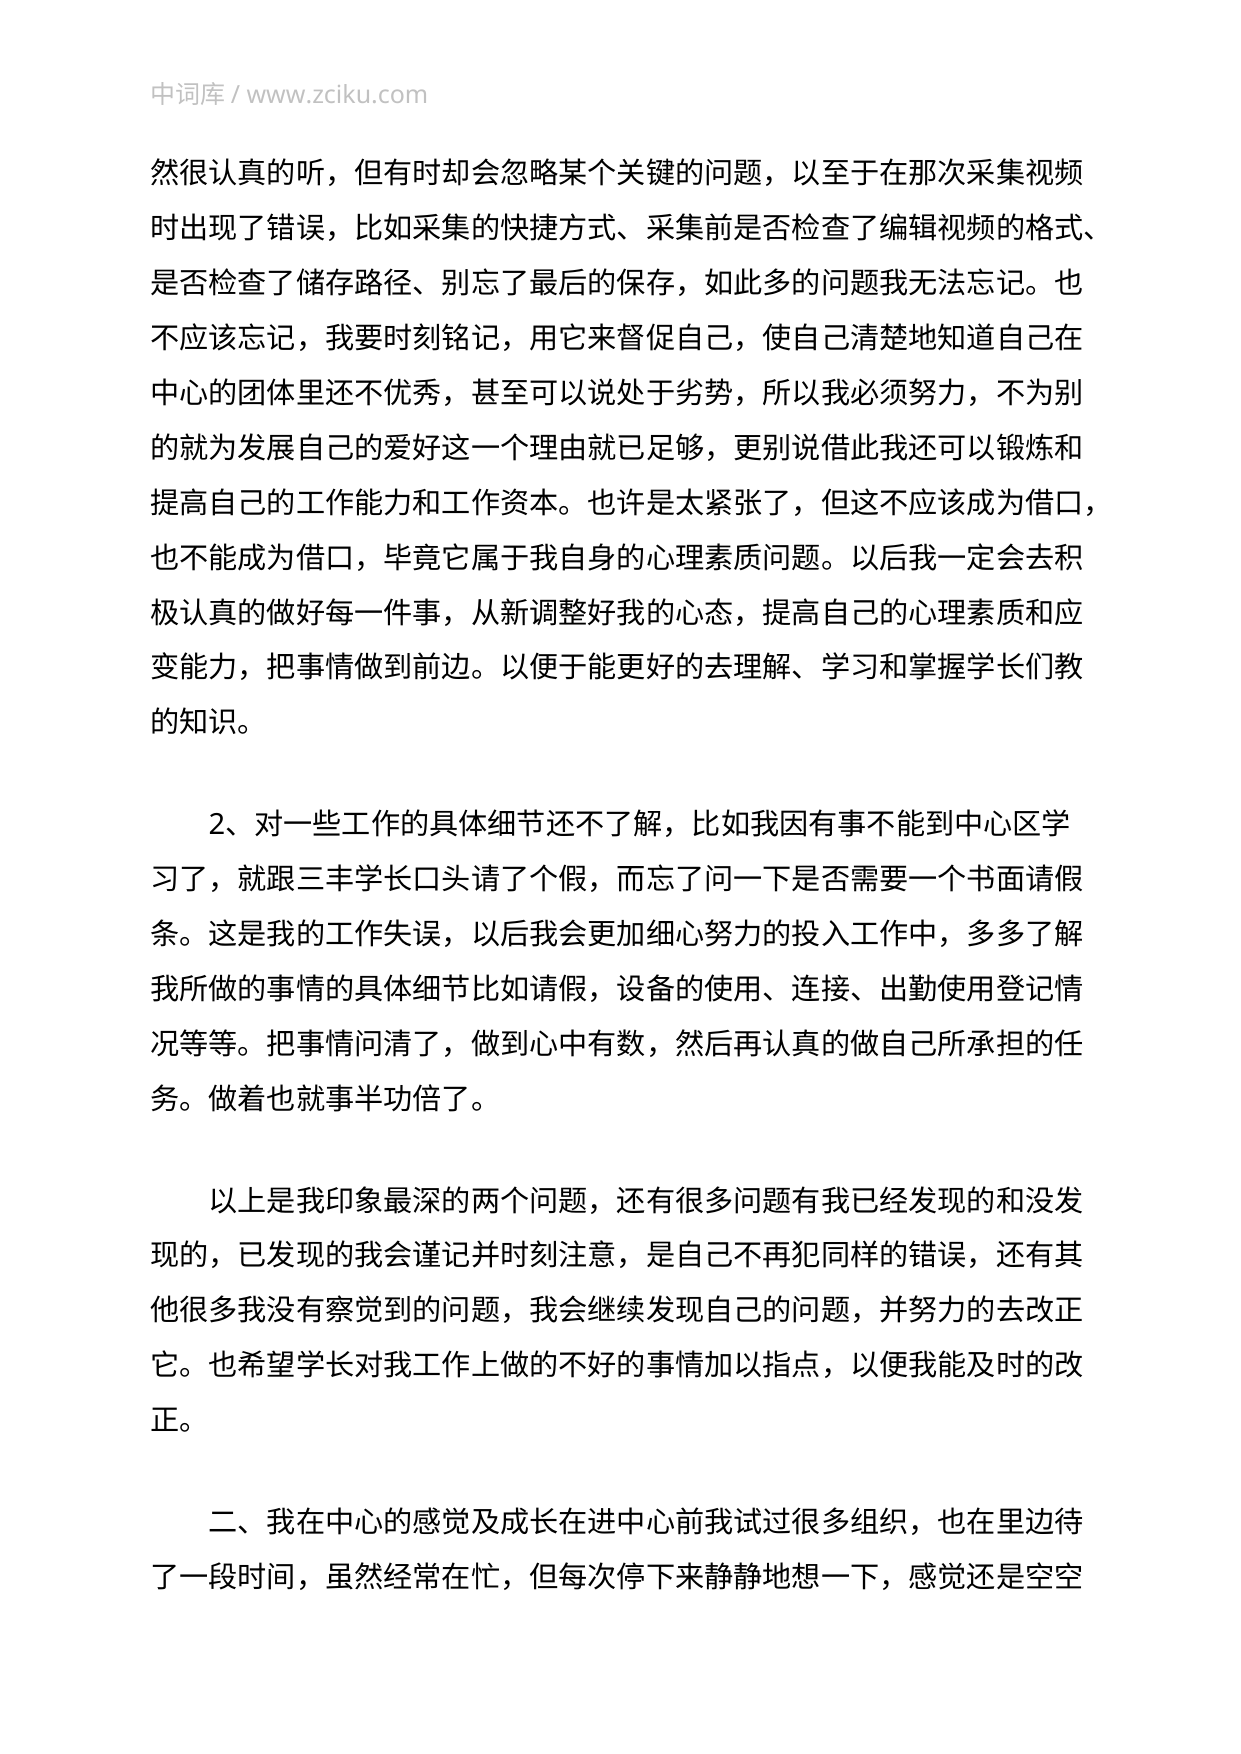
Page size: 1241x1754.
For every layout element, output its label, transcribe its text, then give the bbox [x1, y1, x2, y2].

text 2、对一些工作的具体细节还不了解，比如我因有事不能到中心区学习了，就跟三丰学长口头请了个假，而忘了问一下是否需要一个书面请假条。这是我的工作失误，以后我会更加细心努力的投入工作中，多多了解我所做的事情的具体细节比如请假，设备的使用、连接、出勤使用登记情况等等。把事情问清了，做到心中有数，然后再认真的做自己所承担的任务。做着也就事半功倍了。 [150, 801, 1090, 1118]
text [150, 150, 1090, 741]
text 以上是我印象最深的两个问题，还有很多问题有我已经发现的和没发现的，已发现的我会谨记并时刻注意，是自己不再犯同样的错误，还有其他很多我没有察觉到的问题，我会继续发现自己的问题，并努力的去改正它。也希望学长对我工作上做的不好的事情加以指点，以便我能及时的改正。 [150, 1177, 1090, 1439]
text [150, 1498, 1090, 1596]
